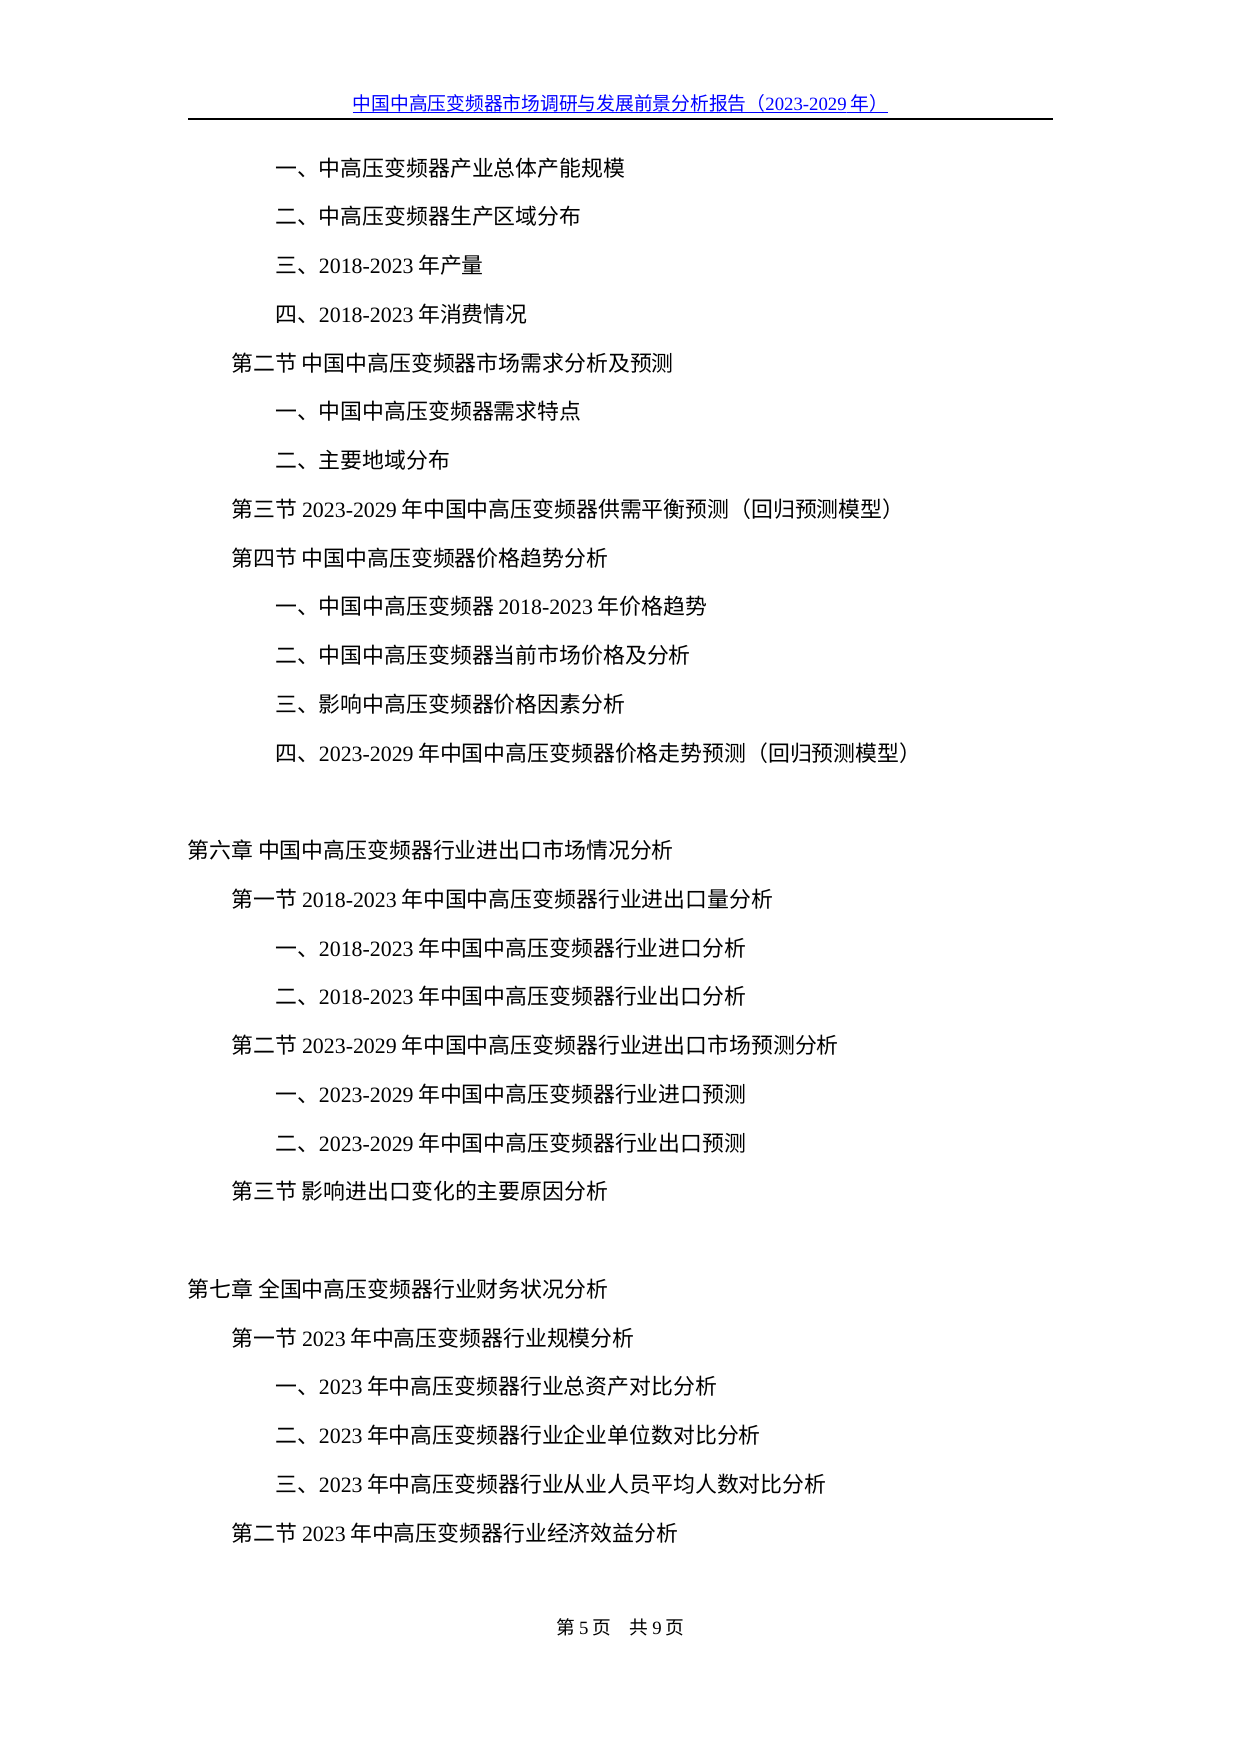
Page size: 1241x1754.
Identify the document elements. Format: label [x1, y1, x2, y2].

text [187, 150, 1053, 1548]
